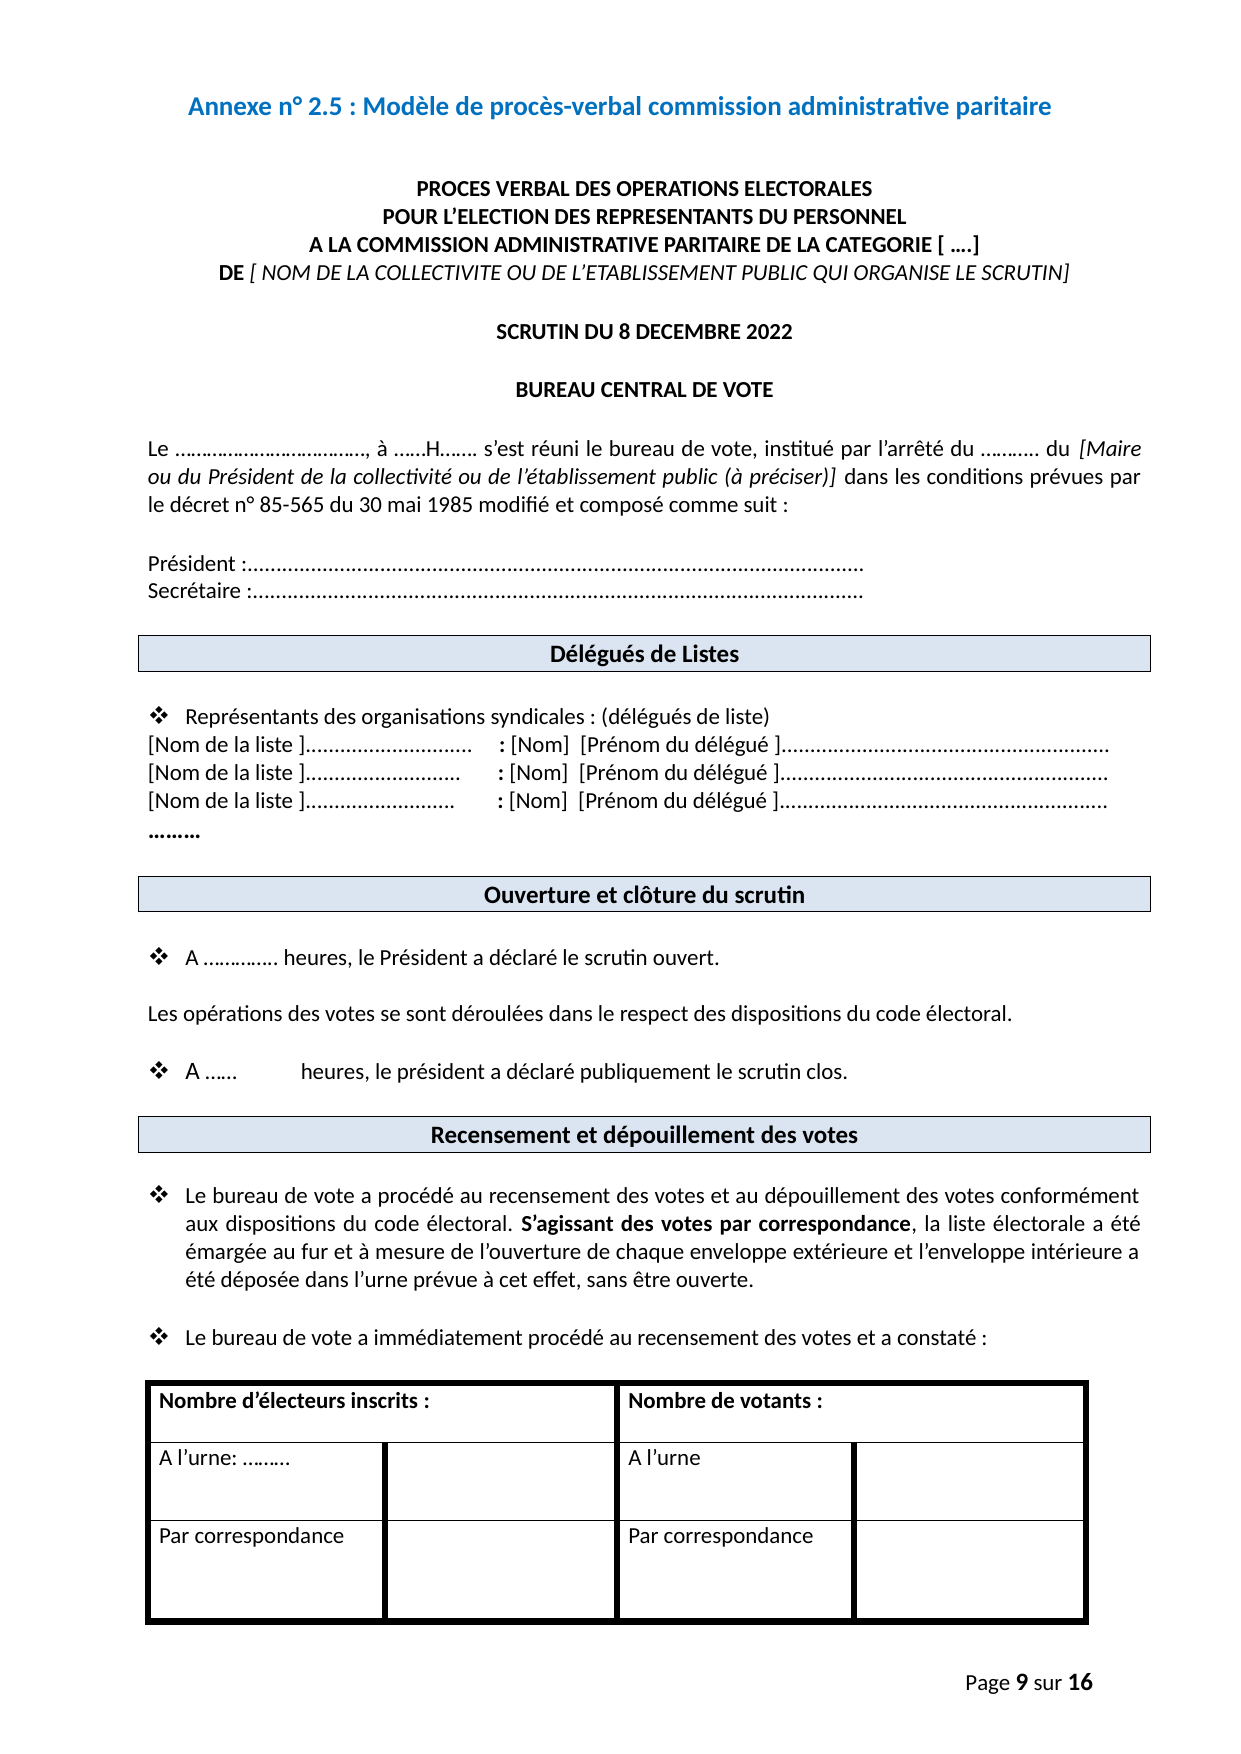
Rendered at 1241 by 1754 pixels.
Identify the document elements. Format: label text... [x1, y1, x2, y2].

table_cell A l’urne: ……… [151, 1443, 382, 1520]
text BUREAU CENTRAL DE VOTE [148, 376, 1141, 403]
text A LA COMMISSION ADMINISTRATIVE PARITAIRE DE LA CATEGORIE [ ….] [148, 230, 1141, 258]
text Délégués de Listes [139, 636, 1150, 671]
text ……… [148, 814, 1141, 845]
list Représentants des organisations syndicales : (délégués de liste) [148, 702, 1141, 731]
text POUR L’ELECTION DES REPRESENTANTS DU PERSONNEL [148, 202, 1141, 230]
text [Nom de la liste ]........................... : [Nom] [Prénom du délégué ]......................................................... [148, 758, 1141, 787]
table_cell [388, 1521, 614, 1618]
list A ………….. heures, le Président a déclaré le scrutin ouvert. [148, 943, 1141, 971]
text Ouverture et clôture du scrutin [139, 877, 1150, 911]
table_header Nombre d’électeurs inscrits : [151, 1386, 614, 1442]
table_cell [388, 1443, 614, 1520]
table_cell Par correspondance [151, 1521, 382, 1618]
text Secrétaire :.......................................................................................................... [148, 577, 1141, 605]
table_cell A l’urne [620, 1443, 851, 1520]
table_cell [857, 1521, 1083, 1618]
table_cell Par correspondance [620, 1521, 851, 1618]
text Annexe n° 2.5 : Modèle de procès-verbal commission administrative paritaire [148, 89, 1093, 122]
list A …… heures, le président a déclaré publiquement le scrutin clos. [148, 1055, 1141, 1086]
text [Nom de la liste ]............................. : [Nom] [Prénom du délégué ]......................................................... [148, 731, 1141, 758]
text SCRUTIN DU 8 DECEMBRE 2022 [148, 317, 1141, 345]
text Les opérations des votes se sont déroulées dans le respect des dispositions du code électoral. [148, 999, 1141, 1027]
text PROCES VERBAL DES OPERATIONS ELECTORALES [148, 174, 1141, 202]
text Le ………………………………, à ……H……. s’est réuni le bureau de vote, institué par l’arrêté du ……….. du [Maire ou du Président de la collectivité ou de l’établissement public (à préciser)] dans les conditions prévues par le décret n° 85-565 du 30 mai 1985 modifié et composé comme suit : [148, 434, 1141, 518]
list Le bureau de vote a immédiatement procédé au recensement des votes et a constaté : [148, 1323, 1141, 1351]
text Président :........................................................................................................... [148, 549, 1141, 577]
text DE [ NOM DE LA COLLECTIVITE OU DE L’ETABLISSEMENT PUBLIC QUI ORGANISE LE SCRUTIN] [148, 258, 1141, 286]
table_header Nombre de votants : [620, 1386, 1083, 1442]
text Recensement et dépouillement des votes [139, 1117, 1150, 1152]
table_cell [857, 1443, 1083, 1520]
text [Nom de la liste ].......................... : [Nom] [Prénom du délégué ]......................................................... [148, 787, 1141, 814]
list Le bureau de vote a procédé au recensement des votes et au dépouillement des votes conformément aux dispositions du code électoral. S’agissant des votes par correspondance, la liste électorale a été émargée au fur et à mesure de l’ouverture de chaque enveloppe extérieure et l’enveloppe intérieure a été déposée dans l’urne prévue à cet effet, sans être ouverte. [148, 1181, 1141, 1293]
